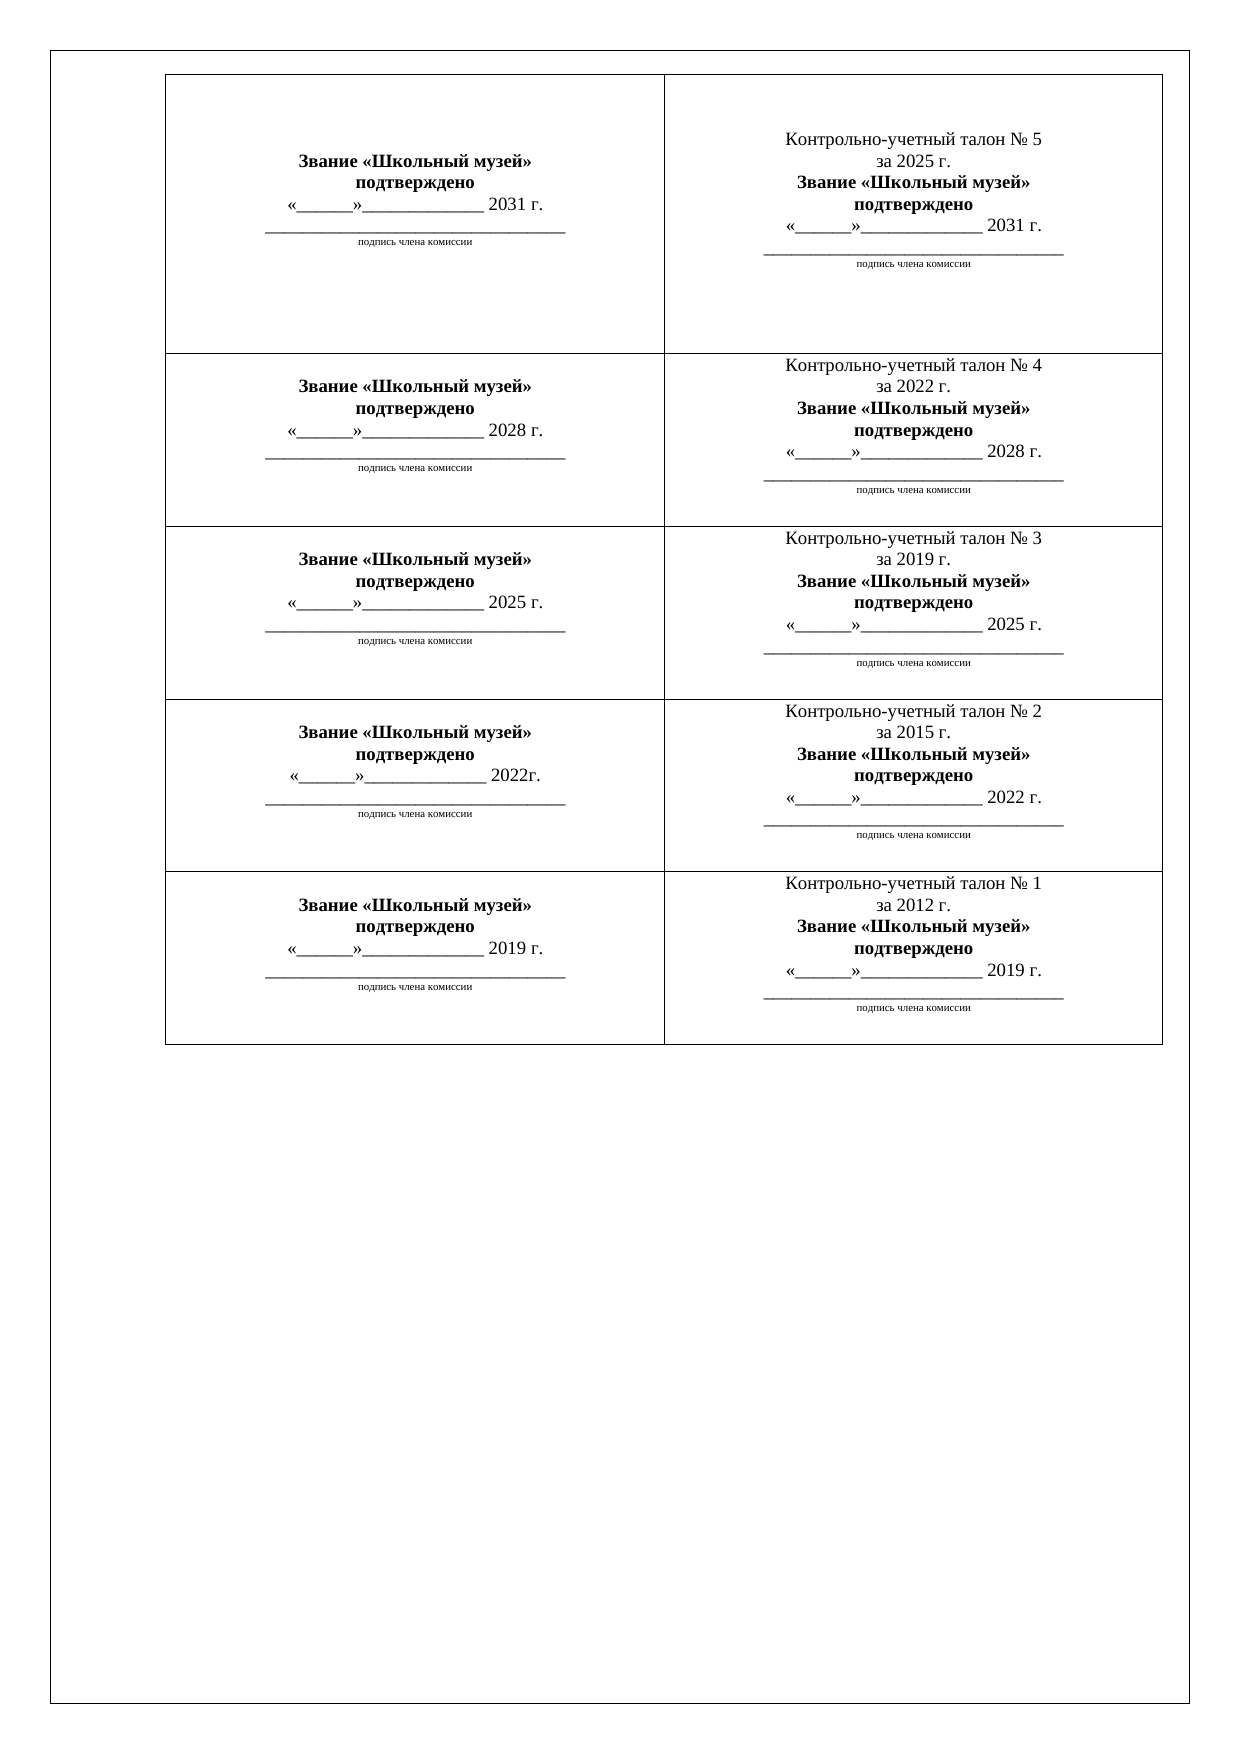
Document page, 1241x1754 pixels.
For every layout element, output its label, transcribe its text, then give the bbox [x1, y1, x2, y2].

table_cell Звание «Школьный музей» подтверждено «______»_____________ 2019 г. ________________________________ подпись члена комиссии [166, 872, 664, 1044]
table_cell Контрольно-учетный талон № 2 за 2015 г. Звание «Школьный музей» подтверждено «______»_____________ 2022 г. ________________________________ подпись члена комиссии [665, 700, 1162, 871]
table_cell Контрольно-учетный талон № 1 за 2012 г. Звание «Школьный музей» подтверждено «______»_____________ 2019 г. ________________________________ подпись члена комиссии [665, 872, 1162, 1044]
table_header Контрольно-учетный талон № 5 за 2025 г. Звание «Школьный музей» подтверждено «______»_____________ 2031 г. ________________________________ подпись члена комиссии [665, 75, 1162, 353]
table_cell Звание «Школьный музей» подтверждено «______»_____________ 2025 г. ________________________________ подпись члена комиссии [166, 527, 664, 698]
table_cell Звание «Школьный музей» подтверждено «______»_____________ 2022г. ________________________________ подпись члена комиссии [166, 700, 664, 871]
table_cell Контрольно-учетный талон № 3 за 2019 г. Звание «Школьный музей» подтверждено «______»_____________ 2025 г. ________________________________ подпись члена комиссии [665, 527, 1162, 698]
table_cell Контрольно-учетный талон № 4 за 2022 г. Звание «Школьный музей» подтверждено «______»_____________ 2028 г. ________________________________ подпись члена комиссии [665, 354, 1162, 526]
table_cell Звание «Школьный музей» подтверждено «______»_____________ 2028 г. ________________________________ подпись члена комиссии [166, 354, 664, 526]
table_header Звание «Школьный музей» подтверждено «______»_____________ 2031 г. ________________________________ подпись члена комиссии [166, 75, 664, 353]
